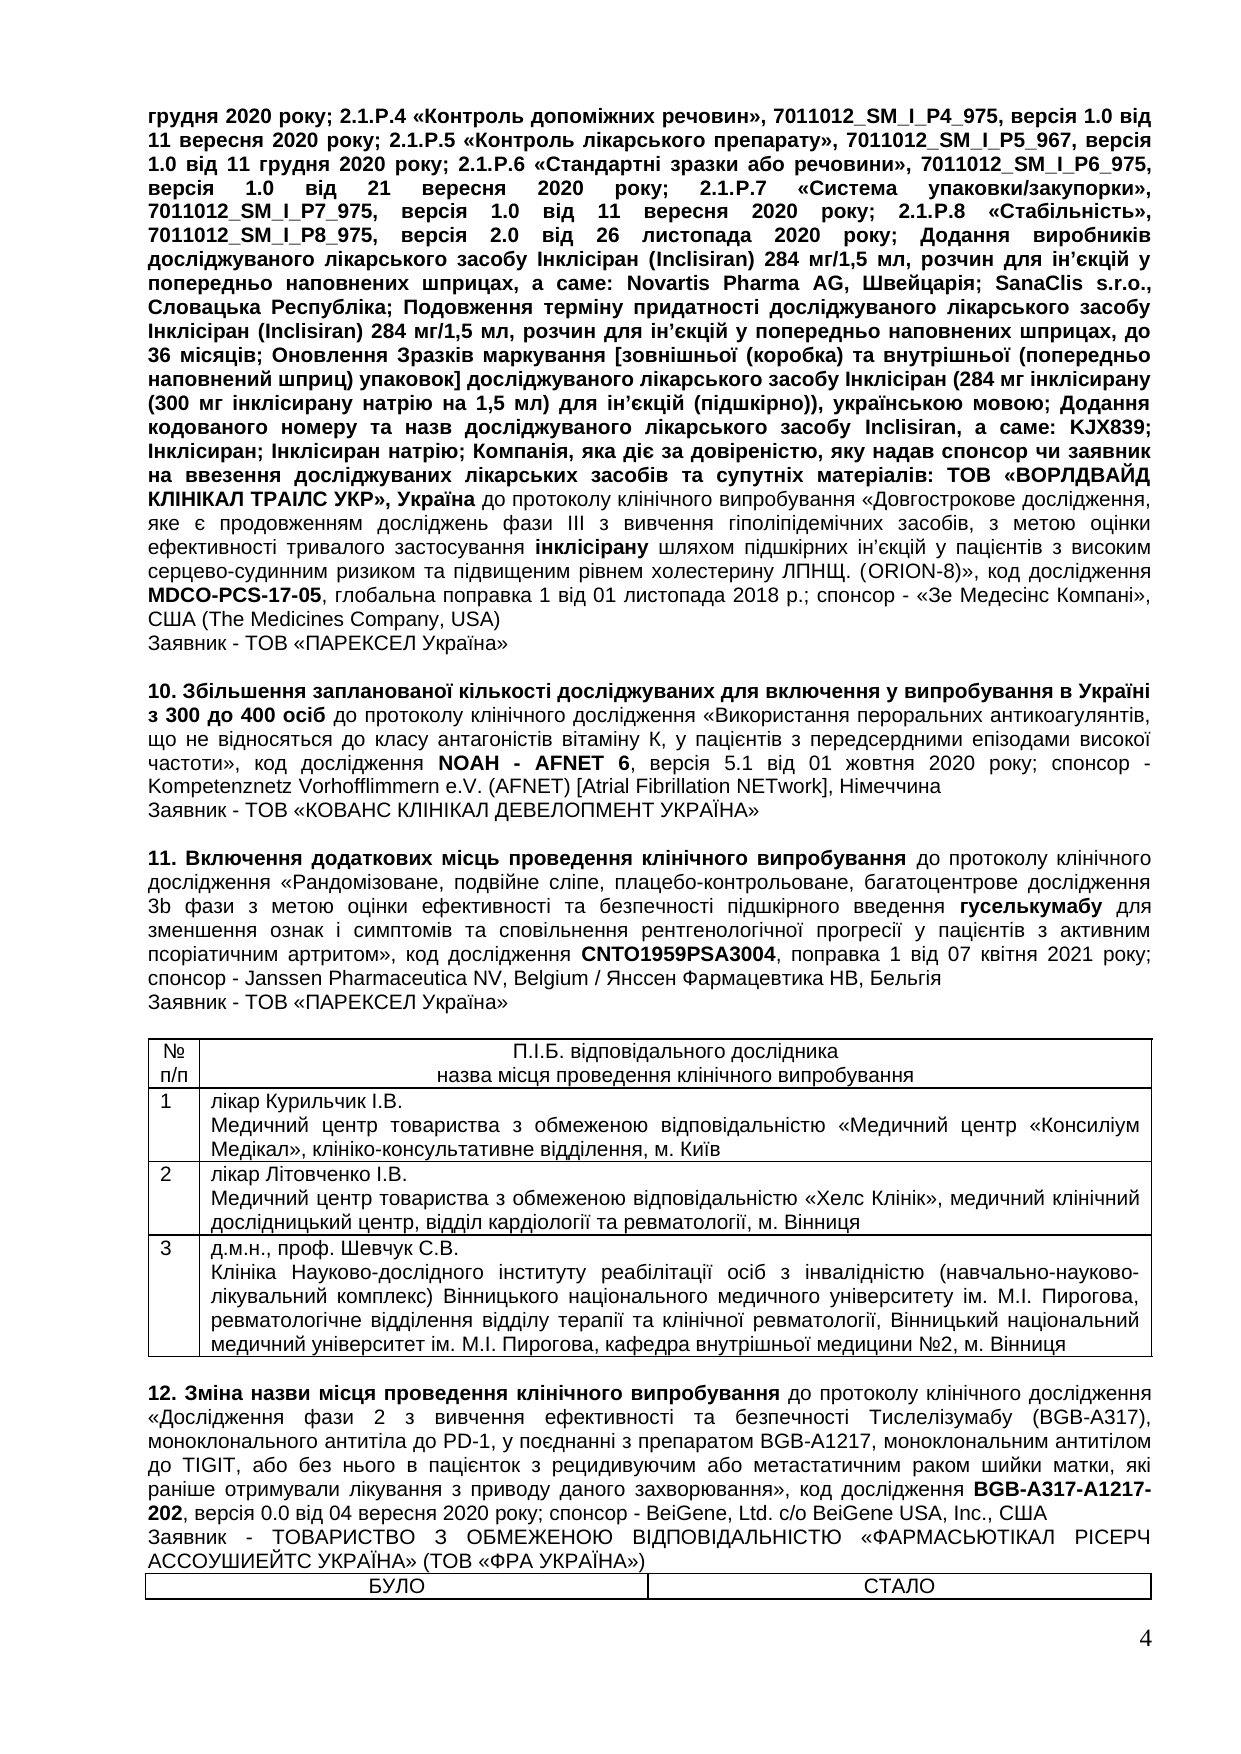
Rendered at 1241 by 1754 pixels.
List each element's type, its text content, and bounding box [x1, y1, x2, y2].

text Заявник - ТОВ «КОВАНС КЛІНІКАЛ ДЕВЕЛОПМЕНТ УКРАЇНА» [148, 798, 1152, 822]
table_header БУЛО [146, 1574, 647, 1598]
table_cell 3 [149, 1236, 199, 1356]
text 12. Зміна назви місця проведення клінічного випробування до протоколу клінічного дослідження «Дослідження фази 2 з вивчення ефективності та безпечності Тислелізумабу (BGB-A317), моноклонального антитіла до PD-1, у поєднанні з препаратом BGB-A1217, моноклональним антитілом до TIGIT, або без нього в пацієнток з рецидивуючим або метастатичним раком шийки матки, які раніше отримували лікування з приводу даного захворювання», код дослідження BGB-A317-A1217-202, версія 0.0 від 04 вересня 2020 року; спонсор - BeiGene, Ltd. c/o BeiGene USA, Inc., США [148, 1381, 1152, 1525]
table_cell 1 [149, 1089, 199, 1161]
text Заявник - ТОВ «ПАРЕКСЕЛ Україна» [148, 631, 1152, 654]
table_header П.І.Б. відповідального дослідника назва місця проведення клінічного випробування [200, 1040, 1151, 1087]
table_cell д.м.н., проф. Шевчук С.В. Клініка Науково-дослідного інституту реабілітації осіб з інвалідністю (навчально-науково-лікувальний комплекс) Вінницького національного медичного університету ім. М.І. Пирогова, ревматологічне відділення відділу терапії та клінічної ревматології, Вінницький національний медичний університет ім. М.І. Пирогова, кафедра внутрішньої медицини №2, м. Вінниця [200, 1236, 1151, 1356]
table_cell лікар Курильчик І.В. Медичний центр товариства з обмеженою відповідальністю «Медичний центр «Консиліум Медікал», клініко-консультативне відділення, м. Київ [200, 1089, 1151, 1161]
table_header СТАЛО [649, 1574, 1150, 1598]
text 11. Включення додаткових місць проведення клінічного випробування до протоколу клінічного дослідження «Pандомізоване, подвійне сліпе, плацебо-контрольоване, багатоцентрове дослідження 3b фази з метою оцінки ефективності та безпечності підшкірного введення гуселькумабу для зменшення ознак і симптомів та сповільнення рентгенологічної прогресії у пацієнтів з активним псоріатичним артритом», код дослідження CNTO1959PSA3004, поправка 1 від 07 квітня 2021 року; спонсор - Janssen Pharmaceutica NV, Belgium / Янссен Фармацевтика НВ, Бельгія [148, 846, 1152, 990]
table_cell лікар Літовченко І.В. Медичний центр товариства з обмеженою відповідальністю «Хелс Клінік», медичний клінічний дослідницький центр, відділ кардіології та ревматології, м. Вінниця [200, 1162, 1151, 1234]
text Заявник - ТОВАРИСТВО З ОБМЕЖЕНОЮ ВІДПОВІДАЛЬНІСТЮ «ФАРМАСЬЮТІКАЛ РІСЕРЧ АССОУШИЕЙТС УКРАЇНА» (ТОВ «ФРА УКРАЇНА») [148, 1525, 1152, 1573]
text Заявник - ТОВ «ПАРЕКСЕЛ Україна» [148, 990, 1152, 1014]
text 10. Збільшення запланованої кількості досліджуваних для включення у випробування в Україні з 300 до 400 осіб до протоколу клінічного дослідження «Використання пероральних антикоагулянтів, що не відносяться до класу антагоністів вітаміну К, у пацієнтів з передсердними епізодами високої частоти», код дослідження NOAH - AFNET 6, версія 5.1 від 01 жовтня 2020 року; спонсор - Kompetenznetz Vorhofflimmern e.V. (AFNET) [Atrial Fibrillation NETwork], Німеччина [148, 678, 1152, 798]
table_cell 2 [149, 1162, 199, 1234]
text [148, 103, 1152, 631]
table_header № п/п [149, 1040, 199, 1087]
